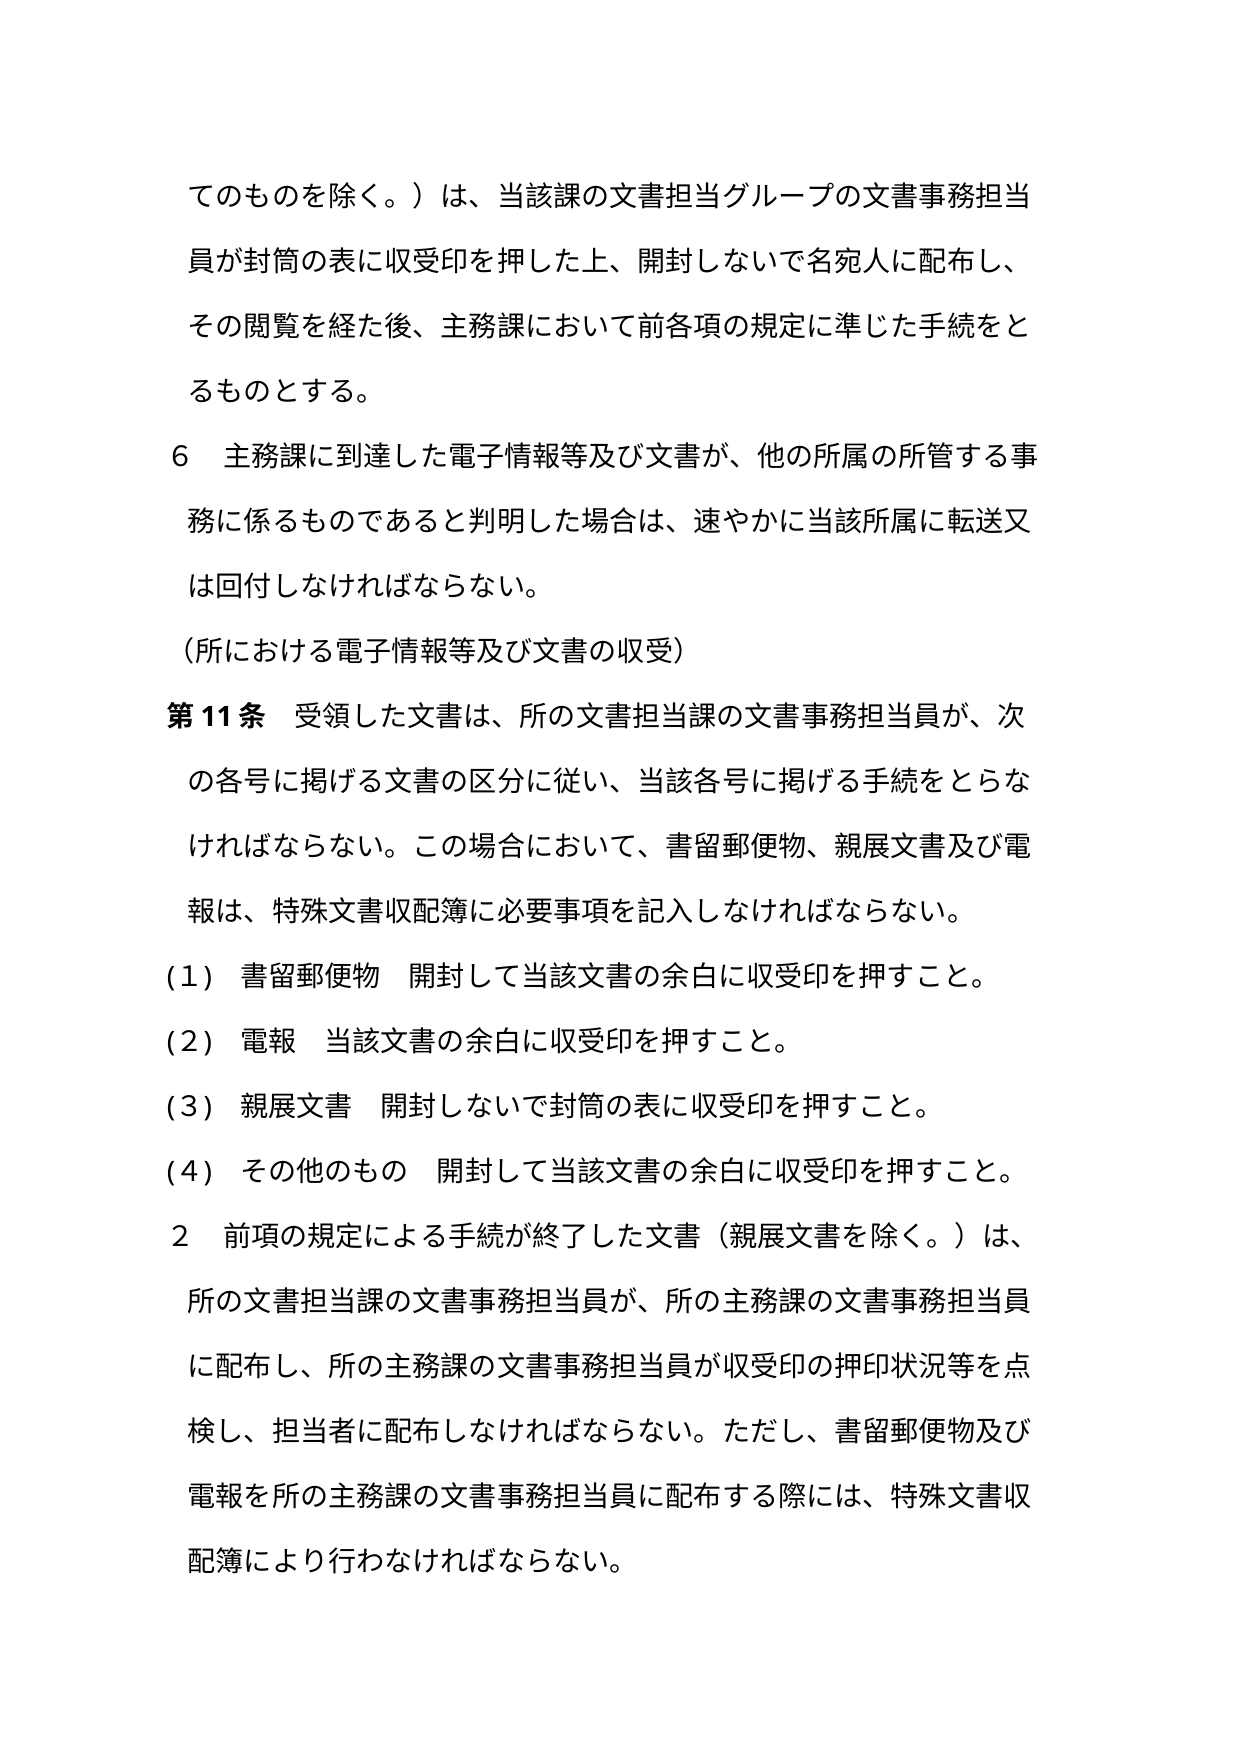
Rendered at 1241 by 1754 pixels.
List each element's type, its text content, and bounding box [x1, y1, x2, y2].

text (２) 電報 当該文書の余白に収受印を押すこと。 [167, 1007, 1053, 1072]
text （所における電子情報等及び文書の収受） [167, 617, 1053, 682]
text 第11条 受領した文書は、所の文書担当課の文書事務担当員が、次の各号に掲げる文書の区分に従い、当該各号に掲げる手続をとらなければならない。この場合において、書留郵便物、親展文書及び電報は、特殊文書収配簿に必要事項を記入しなければならない。 [167, 682, 1053, 942]
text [167, 162, 1053, 422]
text ２ 前項の規定による手続が終了した文書（親展文書を除く。）は、所の文書担当課の文書事務担当員が、所の主務課の文書事務担当員に配布し、所の主務課の文書事務担当員が収受印の押印状況等を点検し、担当者に配布しなければならない。ただし、書留郵便物及び電報を所の主務課の文書事務担当員に配布する際には、特殊文書収配簿により行わなければならない。 [167, 1202, 1053, 1592]
text (１) 書留郵便物 開封して当該文書の余白に収受印を押すこと。 [167, 942, 1053, 1007]
text (３) 親展文書 開封しないで封筒の表に収受印を押すこと。 [167, 1072, 1053, 1137]
text (４) その他のもの 開封して当該文書の余白に収受印を押すこと。 [167, 1137, 1053, 1202]
text ６ 主務課に到達した電子情報等及び文書が、他の所属の所管する事務に係るものであると判明した場合は、速やかに当該所属に転送又は回付しなければならない。 [167, 422, 1053, 617]
